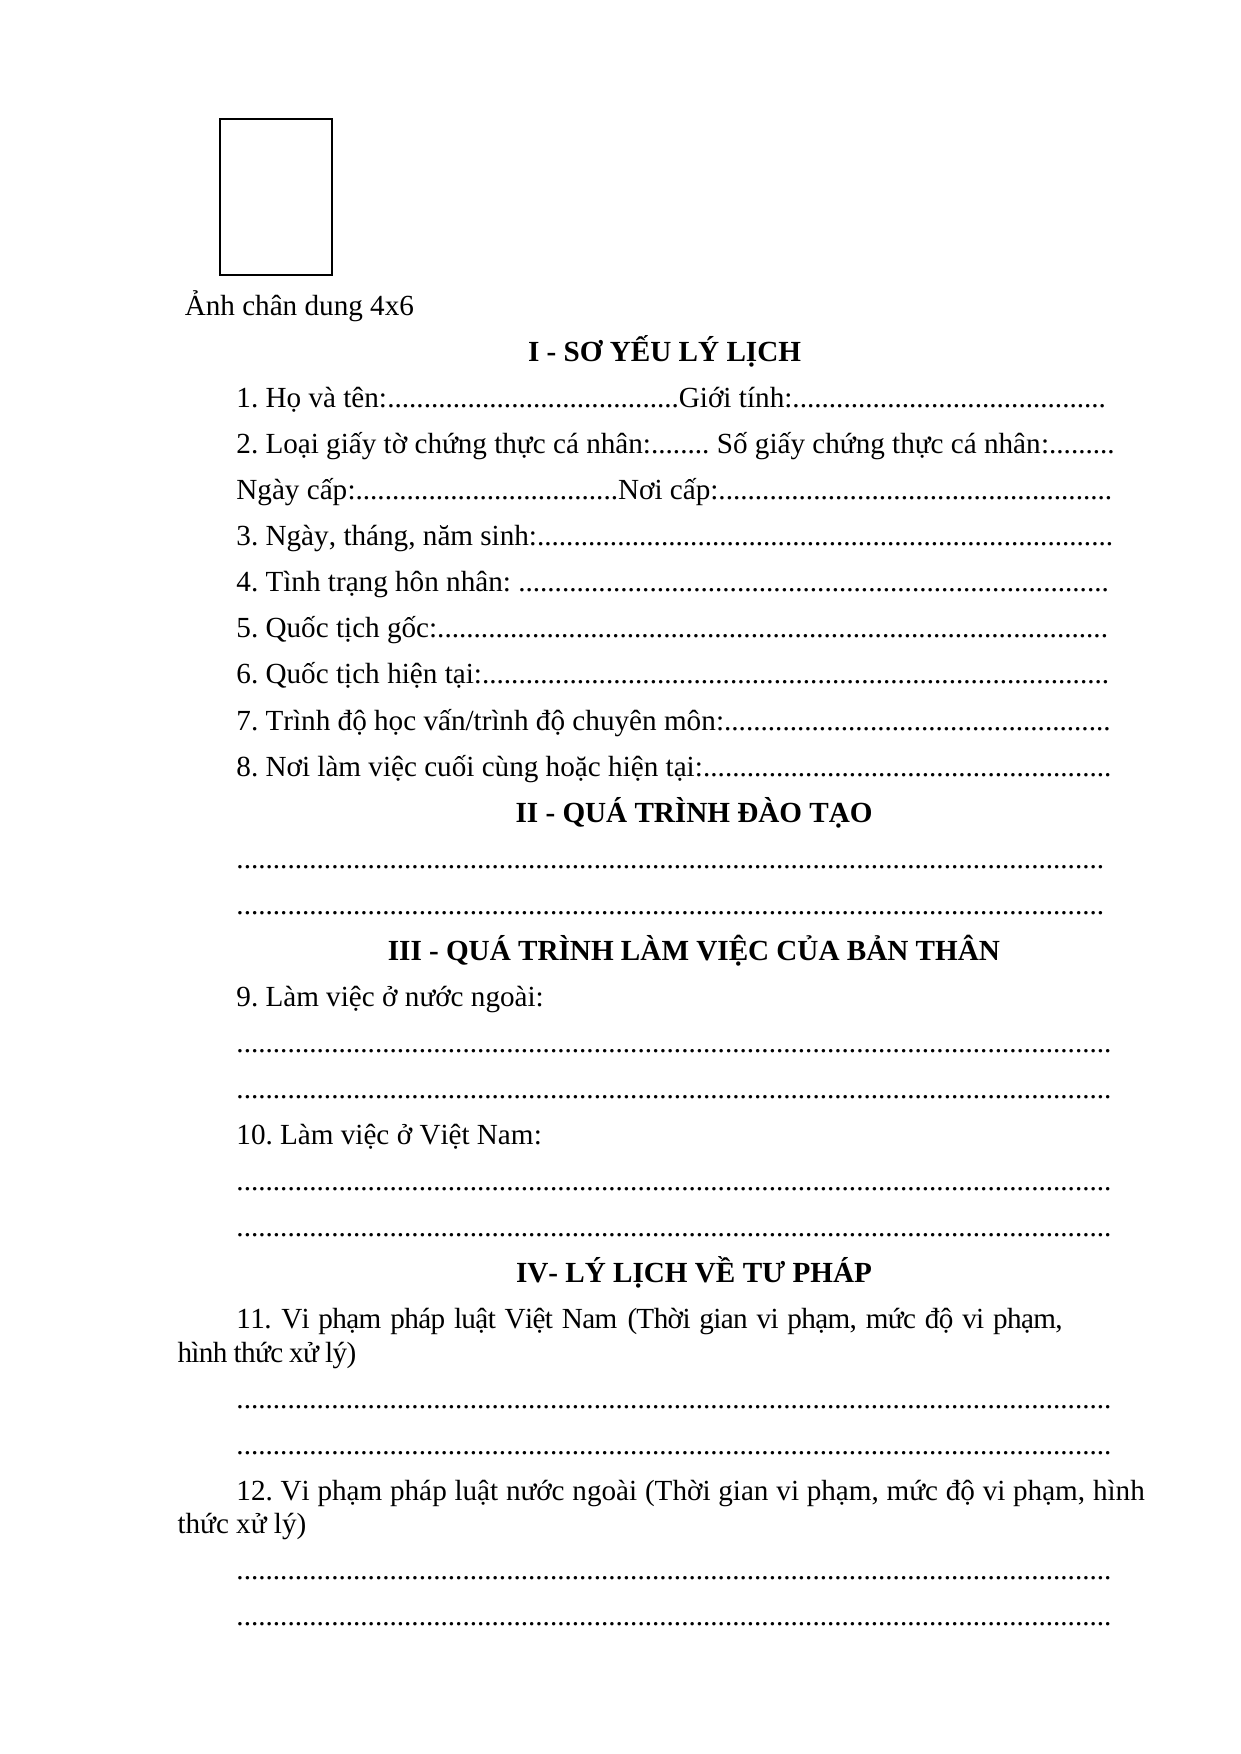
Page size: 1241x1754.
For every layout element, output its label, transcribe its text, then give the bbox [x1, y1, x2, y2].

text III - QUÁ TRÌNH LÀM VIỆC CỦA BẢN THÂN [177, 933, 1152, 966]
text ........................................................................................................................ [177, 1381, 1146, 1414]
text 6. Quốc tịch hiện tại:...................................................................................... [177, 657, 1161, 690]
text ........................................................................................................................ [177, 1598, 1146, 1632]
text 7. Trình độ học vấn/trình độ chuyên môn:..................................................... [177, 703, 1146, 736]
text I - SƠ YẾU LÝ LỊCH [177, 334, 1152, 368]
text 5. Quốc tịch gốc:............................................................................................ [177, 611, 1152, 644]
text 2. Loại giấy tờ chứng thực cá nhân:........ Số giấy chứng thực cá nhân:......... [177, 426, 1146, 460]
text II - QUÁ TRÌNH ĐÀO TẠO [177, 795, 1152, 828]
text ....................................................................................................................... [177, 841, 1146, 874]
text ........................................................................................................................ [177, 1163, 1146, 1197]
text 1. Họ và tên:........................................Giới tính:........................................... [177, 380, 1146, 414]
text 3. Ngày, tháng, năm sinh:............................................................................... [177, 518, 1146, 552]
text Ảnh chân dung 4x6 [177, 288, 1152, 322]
text ........................................................................................................................ [177, 1209, 1146, 1243]
text 10. Làm việc ở Việt Nam: [177, 1117, 1152, 1151]
text 8. Nơi làm việc cuối cùng hoặc hiện tại:........................................................ [177, 749, 1146, 782]
text 12. Vi phạm pháp luật nước ngoài (Thời gian vi phạm, mức độ vi phạm, hình thức xử lý) [177, 1473, 1146, 1540]
text ........................................................................................................................ [177, 1071, 1146, 1104]
text ....................................................................................................................... [177, 887, 1146, 920]
text ........................................................................................................................ [177, 1025, 1146, 1058]
text 9. Làm việc ở nước ngoài: [177, 979, 1152, 1012]
text ........................................................................................................................ [177, 1552, 1146, 1586]
text 11. Vi phạm pháp luật Việt Nam (Thời gian vi phạm, mức độ vi phạm, hình thức xử lý) [177, 1301, 1063, 1368]
text ........................................................................................................................ [177, 1427, 1146, 1460]
text Ngày cấp:....................................Nơi cấp:...................................................... [177, 472, 1146, 506]
text IV- LÝ LỊCH VỀ TƯ PHÁP [177, 1255, 1152, 1289]
text 4. Tình trạng hôn nhân: ................................................................................. [177, 564, 1146, 598]
table_header [221, 120, 331, 274]
